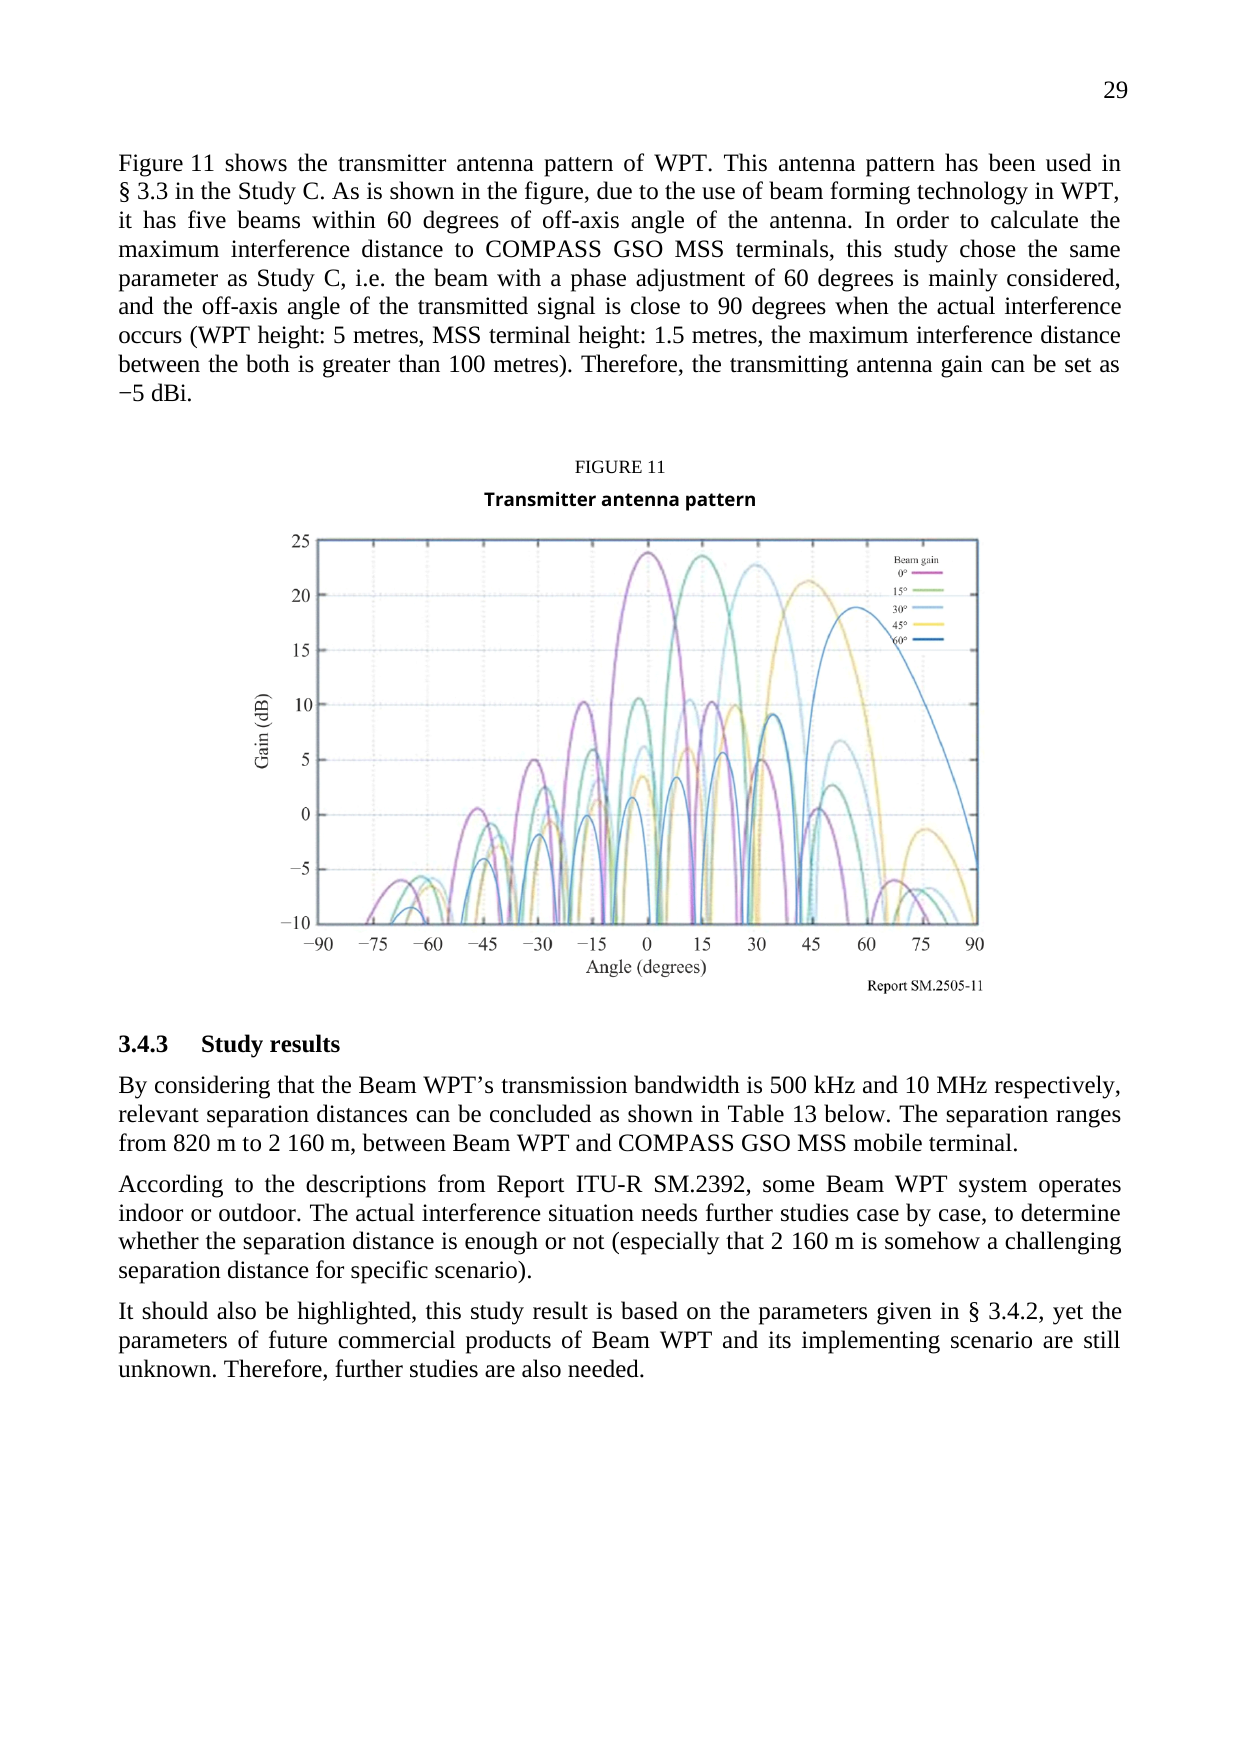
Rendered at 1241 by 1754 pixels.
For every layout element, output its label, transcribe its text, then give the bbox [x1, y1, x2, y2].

text It should also be highlighted, this study result is based on the parameters given in § 3.4.2, yet the parameters of future commercial products of Beam WPT and its implementing scenario are still unknown. Therefore, further studies are also needed. [118, 1296, 1122, 1383]
text According to the descriptions from Report ITU-R SM.2392, some Beam WPT system operates indoor or outdoor. The actual interference situation needs further studies case by case, to determine whether the separation distance is enough or not (especially that 2 160 m is somehow a challenging separation distance for specific scenario). [118, 1169, 1122, 1284]
text By considering that the Beam WPT’s transmission bandwidth is 500 kHz and 10 MHz respectively, relevant separation distances can be concluded as shown in Table 13 below. The separation ranges from 820 m to 2 160 m, between Beam WPT and COMPASS GSO MSS mobile terminal. [118, 1070, 1122, 1156]
subtitle 3.4.3 Study results [118, 1029, 1122, 1058]
picture [244, 524, 996, 1004]
title Transmitter antenna pattern [118, 486, 1122, 512]
text Figure 11 shows the transmitter antenna pattern of WPT. This antenna pattern has been used in § 3.3 in the Study C. As is shown in the figure, due to the use of beam forming technology in WPT, it has five beams within 60 degrees of off-axis angle of the antenna. In order to calculate the maximum interference distance to COMPASS GSO MSS terminals, this study chose the same parameter as Study C, i.e. the beam with a phase adjustment of 60 degrees is mainly considered, and the off-axis angle of the transmitted signal is close to 90 degrees when the actual interference occurs (WPT height: 5 metres, MSS terminal height: 1.5 metres, the maximum interference distance between the both is greater than 100 metres). Therefore, the transmitting antenna gain can be set as −5 dBi. [118, 148, 1122, 406]
text Figure 11 [118, 456, 1122, 478]
